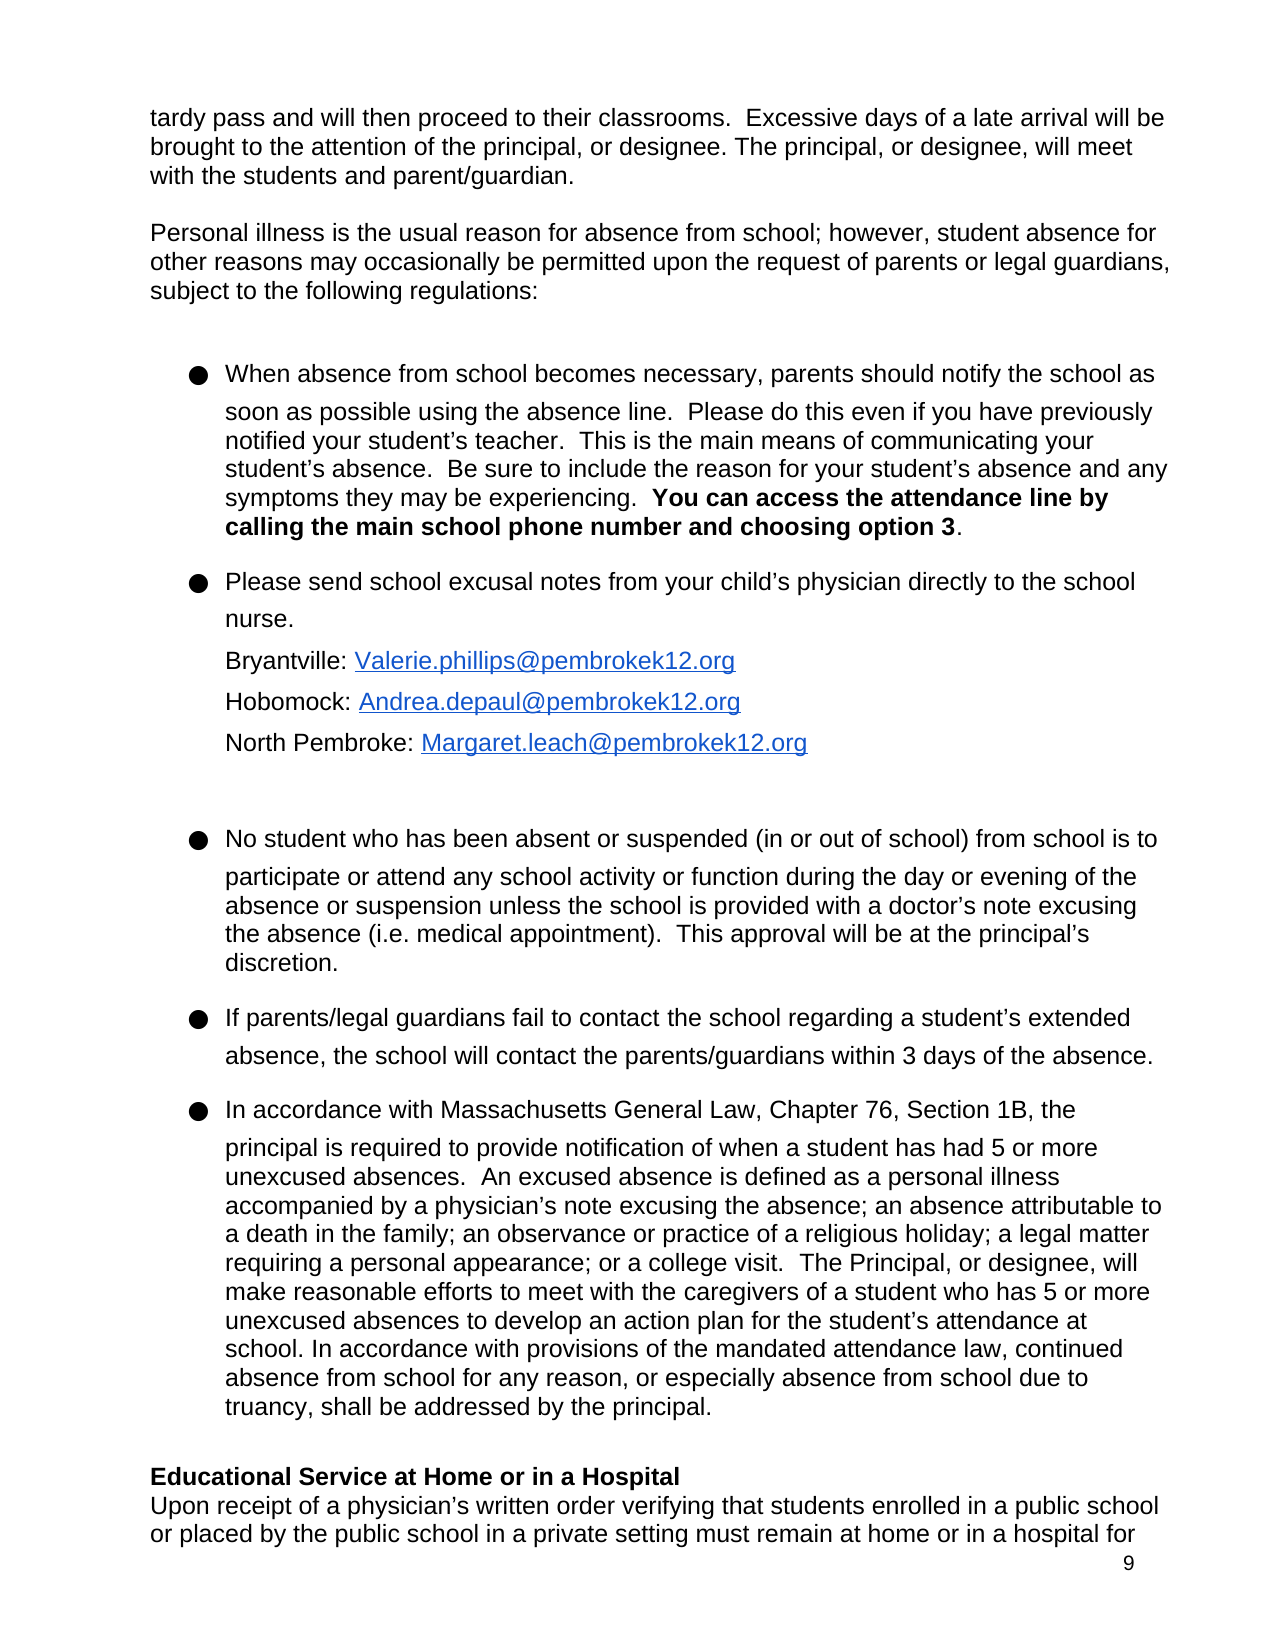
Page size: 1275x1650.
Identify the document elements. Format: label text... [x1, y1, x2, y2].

text Personal illness is the usual reason for absence from school; however, student absence for other reasons may occasionally be permitted upon the request of parents or legal guardians, subject to the following regulations: [150, 189, 1172, 304]
list Please send school excusal notes from your child’s physician directly to the school nurse. [187, 553, 1172, 633]
text Bryantville: Valerie.phillips@pembrokek12.org [225, 646, 1172, 674]
list In accordance with Massachusetts General Law, Chapter 76, Section 1B, the principal is required to provide notification of when a student has had 5 or more unexcused absences. An excused absence is defined as a personal illness accompanied by a physician’s note excusing the absence; an absence attributable to a death in the family; an observance or practice of a religious holiday; a legal matter requiring a personal appearance; or a college visit. The Principal, or designee, will make reasonable efforts to meet with the caregivers of a student who has 5 or more unexcused absences to develop an action plan for the student’s attendance at school. In accordance with provisions of the mandated attendance law, continued absence from school for any reason, or especially absence from school due to truancy, shall be addressed by the principal. [187, 1082, 1172, 1421]
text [150, 1491, 1172, 1548]
subtitle Educational Service at Home or in a Hospital [150, 1462, 1172, 1491]
text North Pembroke: Margaret.leach@pembrokek12.org [225, 728, 1172, 757]
list No student who has been absent or suspended (in or out of school) from school is to participate or attend any school activity or function during the day or evening of the absence or suspension unless the school is provided with a doctor’s note excusing the absence (i.e. medical appointment). This approval will be at the principal’s discretion. [187, 811, 1172, 977]
list If parents/legal guardians fail to contact the school regarding a student’s extended absence, the school will contact the parents/guardians within 3 days of the absence. [187, 989, 1172, 1069]
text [150, 103, 1172, 189]
list When absence from school becomes necessary, parents should notify the school as soon as possible using the absence line. Please do this even if you have previously notified your student’s teacher. This is the main means of communicating your student’s absence. Be sure to include the reason for your student’s absence and any symptoms they may be experiencing. You can access the attendance line by calling the main school phone number and choosing option 3. [187, 346, 1172, 541]
text Hobomock: Andrea.depaul@pembrokek12.org [225, 687, 1172, 716]
